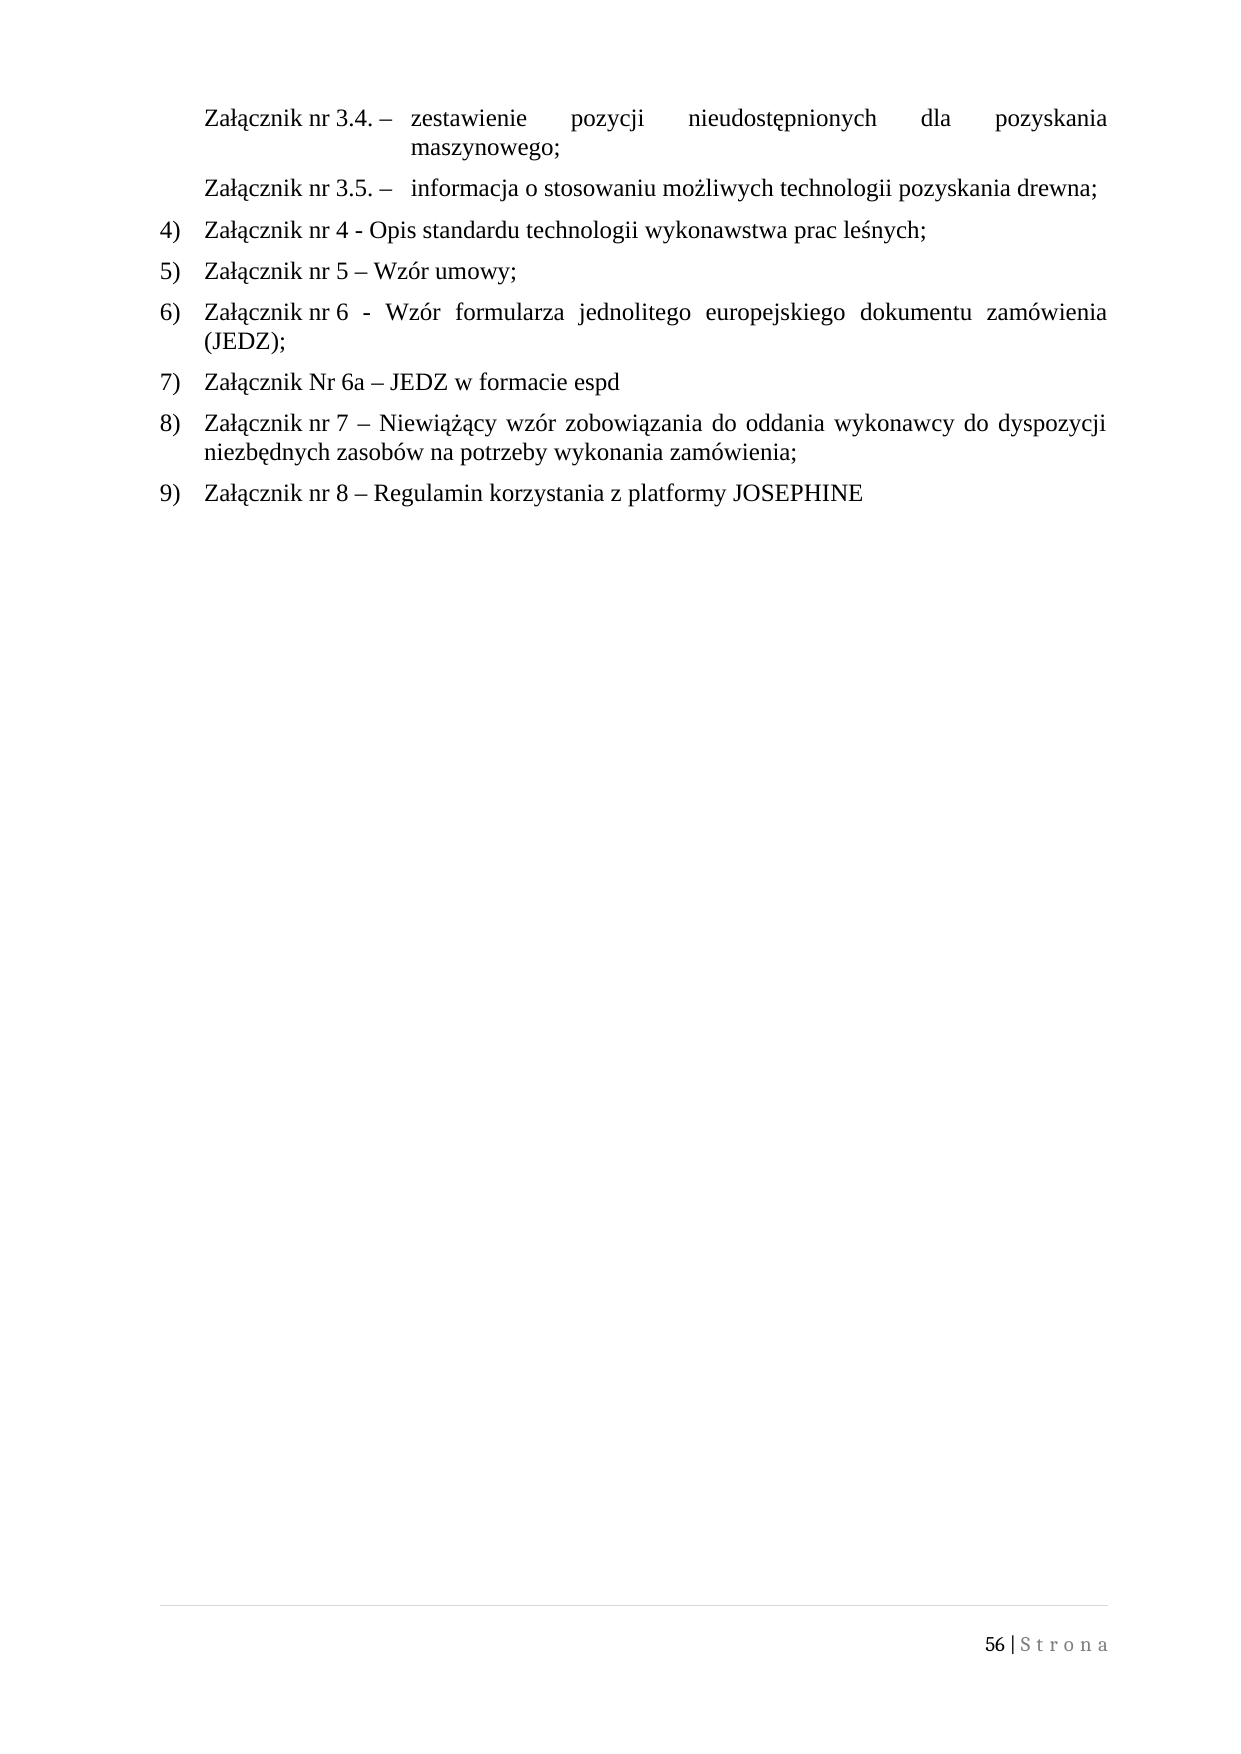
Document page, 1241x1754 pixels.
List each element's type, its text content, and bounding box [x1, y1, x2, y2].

text Załącznik nr 3.5. – informacja o stosowaniu możliwych technologii pozyskania drewna; [204, 173, 1108, 202]
list Załącznik nr 7 – Niewiążący wzór zobowiązania do oddania wykonawcy do dyspozycji niezbędnych zasobów na potrzeby wykonania zamówienia; [159, 408, 1108, 466]
list Załącznik nr 6 - Wzór formularza jednolitego europejskiego dokumentu zamówienia (JEDZ); [159, 297, 1108, 355]
list Załącznik nr 4 - Opis standardu technologii wykonawstwa prac leśnych; [159, 215, 1108, 243]
list Załącznik nr 8 – Regulamin korzystania z platformy JOSEPHINE [159, 478, 1108, 507]
text Załącznik nr 3.4. – zestawienie pozycji nieudostępnionych dla pozyskania maszynowego; [204, 103, 1108, 161]
list Załącznik Nr 6a – JEDZ w formacie espd [159, 367, 1108, 396]
list Załącznik nr 5 – Wzór umowy; [159, 256, 1108, 285]
